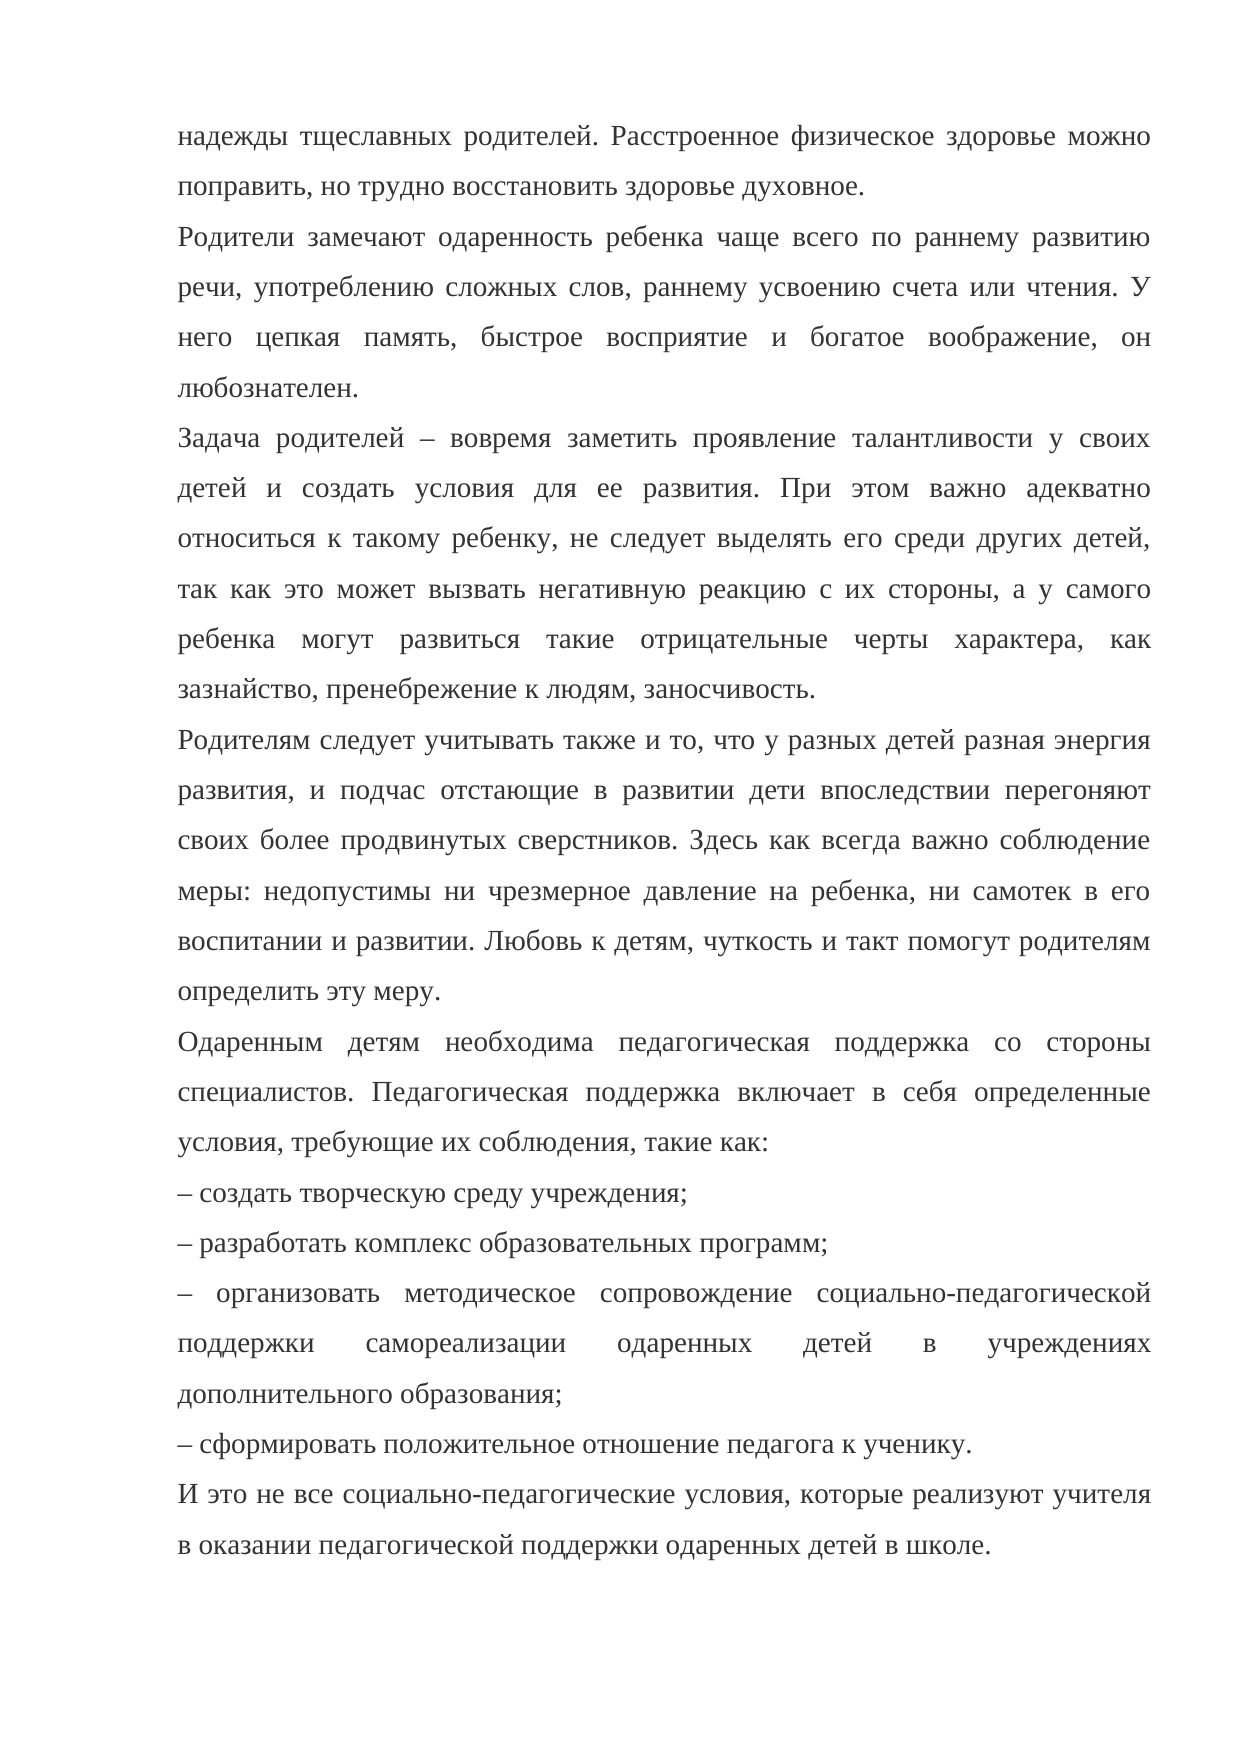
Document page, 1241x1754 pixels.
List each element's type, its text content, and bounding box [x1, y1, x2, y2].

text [177, 118, 1152, 202]
text Родителям следует учитывать также и то, что у разных детей разная энергия развития, и подчас отстающие в развитии дети впоследствии перегоняют своих более продвинутых сверстников. Здесь как всегда важно соблюдение меры: недопустимы ни чрезмерное давление на ребенка, ни самотек в его воспитании и развитии. Любовь к детям, чуткость и такт помогут родителям определить эту меру. [177, 722, 1152, 1007]
text И это не все социально-педагогические условия, которые реализуют учителя в оказании педагогической поддержки одаренных детей в школе. [177, 1477, 1152, 1560]
text Родители замечают одаренность ребенка чаще всего по раннему развитию речи, употреблению сложных слов, раннему усвоению счета или чтения. У него цепкая память, быстрое восприятие и богатое воображение, он любознателен. [177, 219, 1152, 403]
text – разработать комплекс образовательных программ; [177, 1225, 1152, 1258]
text Одаренным детям необходима педагогическая поддержка со стороны специалистов. Педагогическая поддержка включает в себя определенные условия, требующие их соблюдения, такие как: [177, 1024, 1152, 1158]
text – сформировать положительное отношение педагога к ученику. [177, 1426, 1152, 1460]
text Задача родителей – вовремя заметить проявление талантливости у своих детей и создать условия для ее развития. При этом важно адекватно относиться к такому ребенку, не следует выделять его среди других детей, так как это может вызвать негативную реакцию с их стороны, а у самого ребенка могут развиться такие отрицательные черты характера, как зазнайство, пренебрежение к людям, заносчивость. [177, 420, 1152, 705]
text – организовать методическое сопровождение социально-педагогической поддержки самореализации одаренных детей в учреждениях дополнительного образования; [177, 1275, 1152, 1409]
text – создать творческую среду учреждения; [177, 1175, 1152, 1208]
